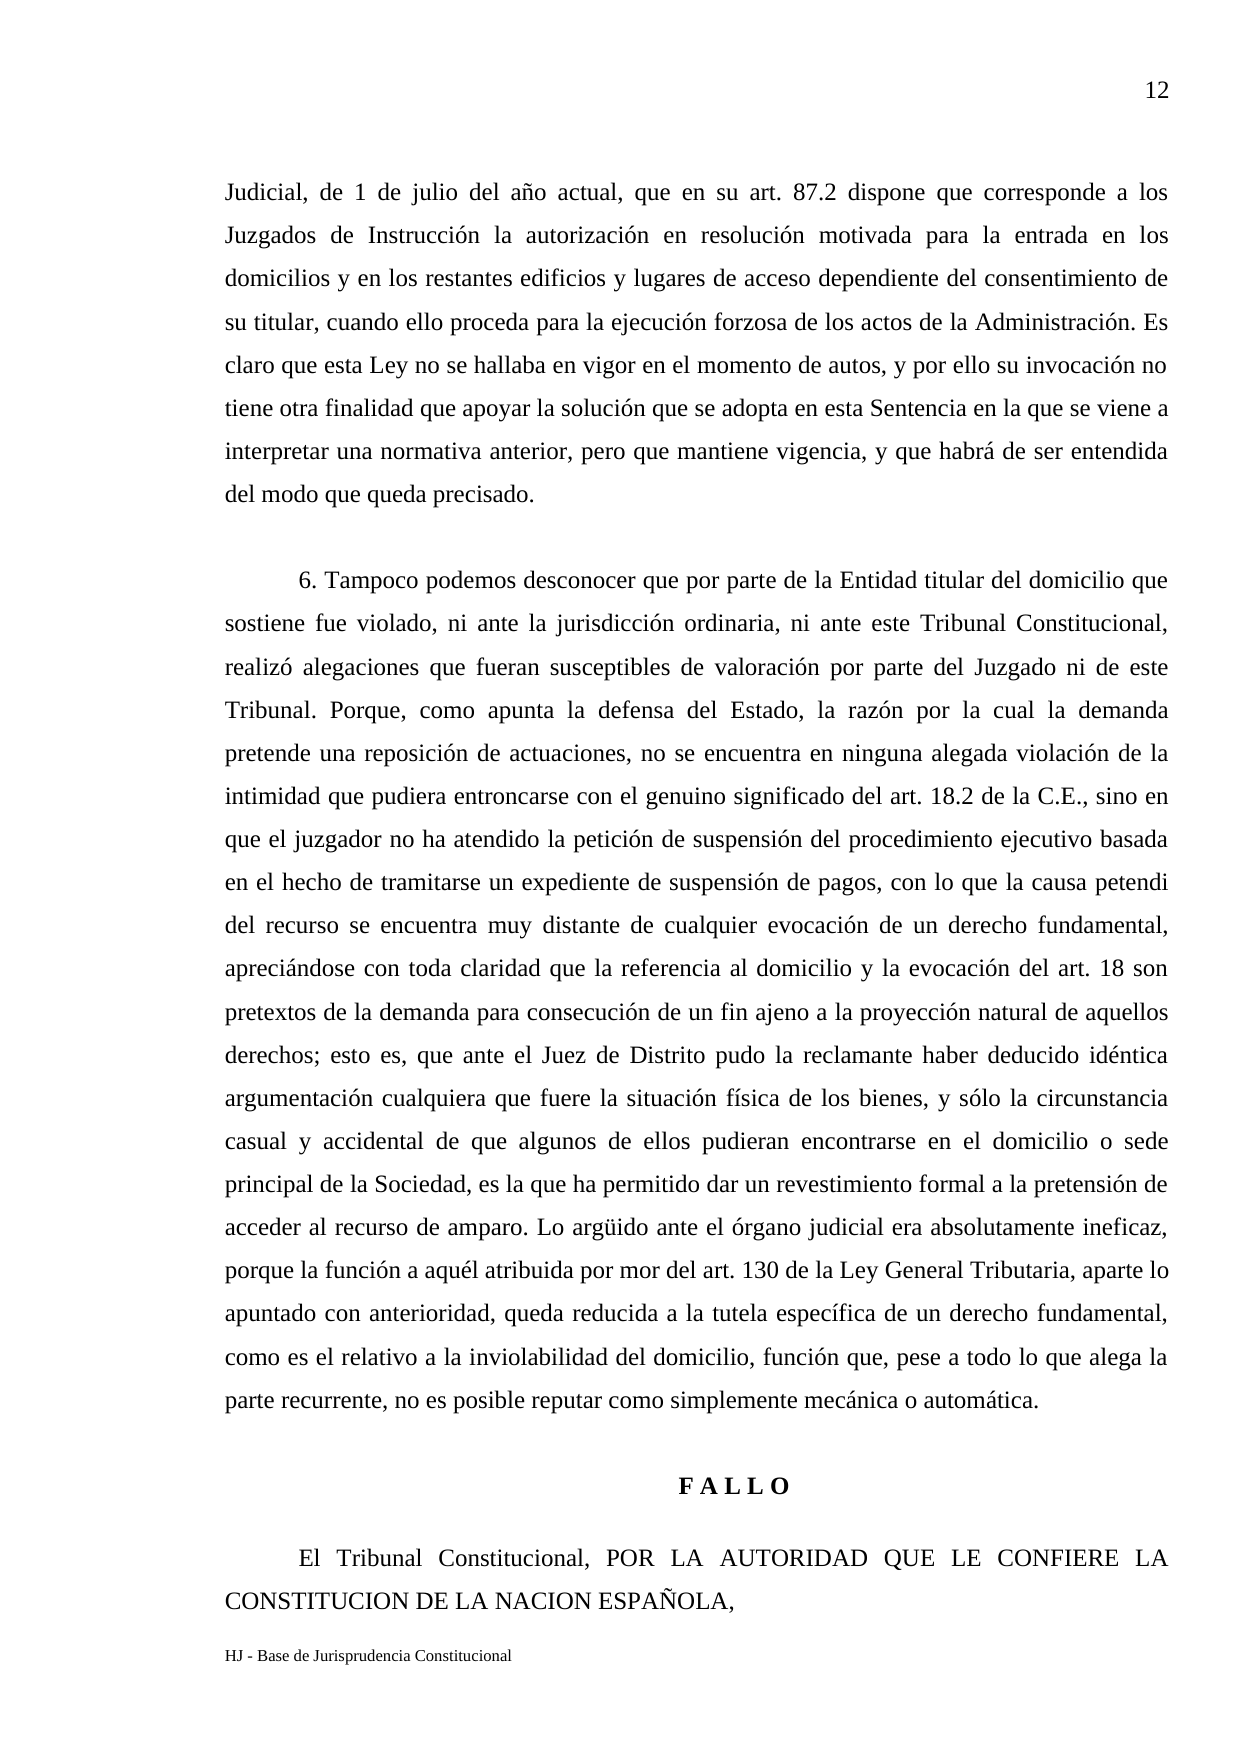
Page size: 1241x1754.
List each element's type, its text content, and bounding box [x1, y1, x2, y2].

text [224, 177, 1169, 508]
text El Tribunal Constitucional, POR LA AUTORIDAD QUE LE CONFIERE LA CONSTITUCION DE LA NACION ESPAÑOLA, [224, 1543, 1169, 1615]
text 6. Tampoco podemos desconocer que por parte de la Entidad titular del domicilio que sostiene fue violado, ni ante la jurisdicción ordinaria, ni ante este Tribunal Constitucional, realizó alegaciones que fueran susceptibles de valoración por parte del Juzgado ni de este Tribunal. Porque, como apunta la defensa del Estado, la razón por la cual la demanda pretende una reposición de actuaciones, no se encuentra en ninguna alegada violación de la intimidad que pudiera entroncarse con el genuino significado del art. 18.2 de la C.E., sino en que el juzgador no ha atendido la petición de suspensión del procedimiento ejecutivo basada en el hecho de tramitarse un expediente de suspensión de pagos, con lo que la causa petendi del recurso se encuentra muy distante de cualquier evocación de un derecho fundamental, apreciándose con toda claridad que la referencia al domicilio y la evocación del art. 18 son pretextos de la demanda para consecución de un fin ajeno a la proyección natural de aquellos derechos; esto es, que ante el Juez de Distrito pudo la reclamante haber deducido idéntica argumentación cualquiera que fuere la situación física de los bienes, y sólo la circunstancia casual y accidental de que algunos de ellos pudieran encontrarse en el domicilio o sede principal de la Sociedad, es la que ha permitido dar un revestimiento formal a la pretensión de acceder al recurso de amparo. Lo argüido ante el órgano judicial era absolutamente ineficaz, porque la función a aquél atribuida por mor del art. 130 de la Ley General Tributaria, aparte lo apuntado con anterioridad, queda reducida a la tutela específica de un derecho fundamental, como es el relativo a la inviolabilidad del domicilio, función que, pese a todo lo que alega la parte recurrente, no es posible reputar como simplemente mecánica o automática. [224, 565, 1169, 1413]
subtitle F A L L O [224, 1471, 1169, 1500]
